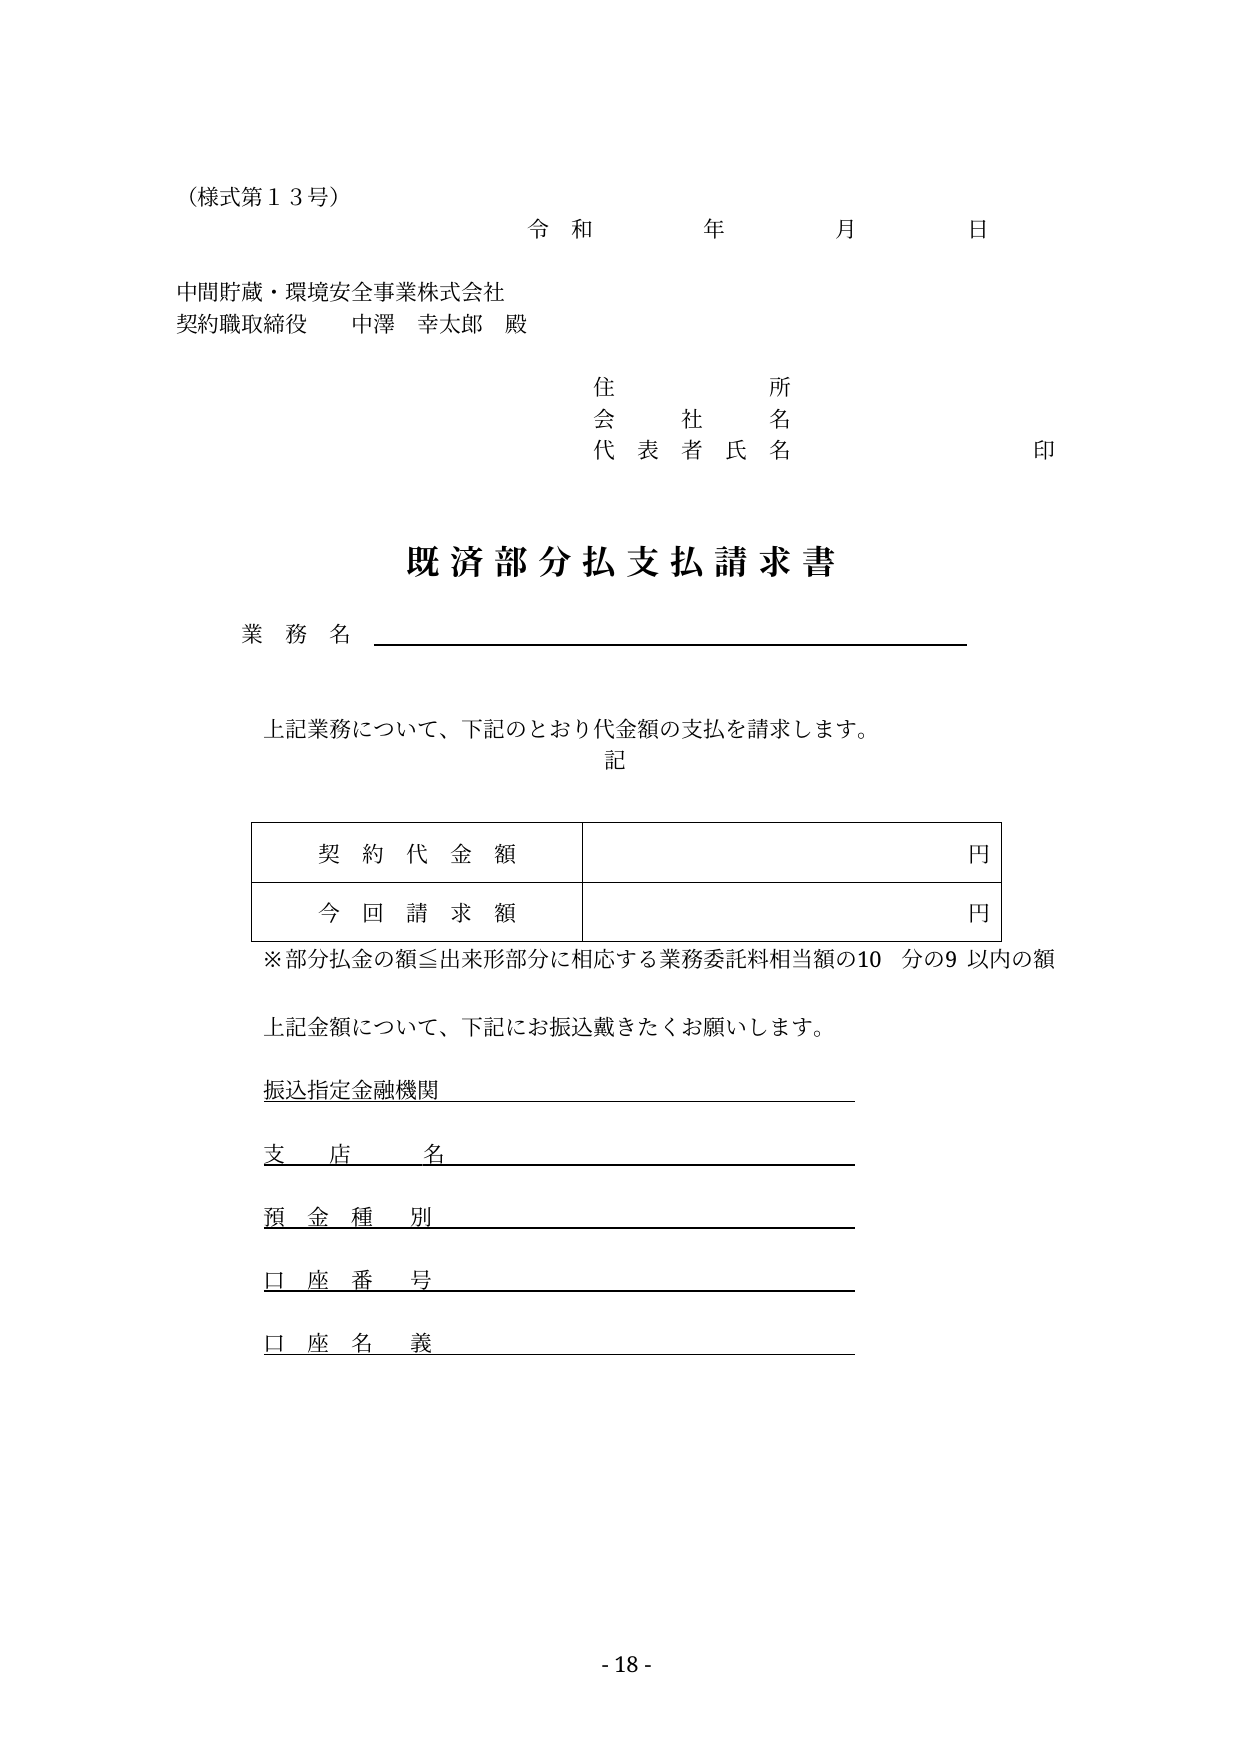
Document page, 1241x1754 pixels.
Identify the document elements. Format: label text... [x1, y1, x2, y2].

text （様式第１３号） [176, 180, 1077, 212]
text 口座名義 [250, 1327, 1077, 1358]
text 令和 年 月 日 [176, 212, 1077, 244]
text 上記金額について、下記にお振込戴きたくお願いします。 [251, 1010, 1077, 1042]
text 預金種別 [250, 1200, 1077, 1232]
text 支店名 [250, 1137, 1077, 1168]
text 中間貯蔵・環境安全事業株式会社 [176, 275, 1077, 307]
text 代表者氏名 印 [589, 434, 1077, 465]
text 住 所 [589, 370, 1077, 402]
text 契約職取締役 中澤 幸太郎 殿 [176, 307, 1077, 339]
table_cell 今 回 請 求 額 [252, 883, 582, 941]
text 口座番号 [250, 1263, 1077, 1295]
subtitle 記 [176, 743, 1077, 775]
table_cell 円 [583, 883, 1001, 941]
table_header 円 [583, 823, 1001, 882]
text 既済部分払支払請求書 [176, 529, 1077, 592]
text 振込指定金融機関 [250, 1074, 1077, 1105]
text 会 社 名 [589, 402, 1077, 434]
table_header 契 約 代 金 額 [252, 823, 582, 882]
text 上記業務について、下記のとおり代金額の支払を請求します。 [251, 712, 1077, 743]
text ※部分払金の額≦出来形部分に相応する業務委託料相当額の10分の9以内の額 [176, 942, 1077, 974]
text 業 務 名 [176, 617, 1077, 649]
